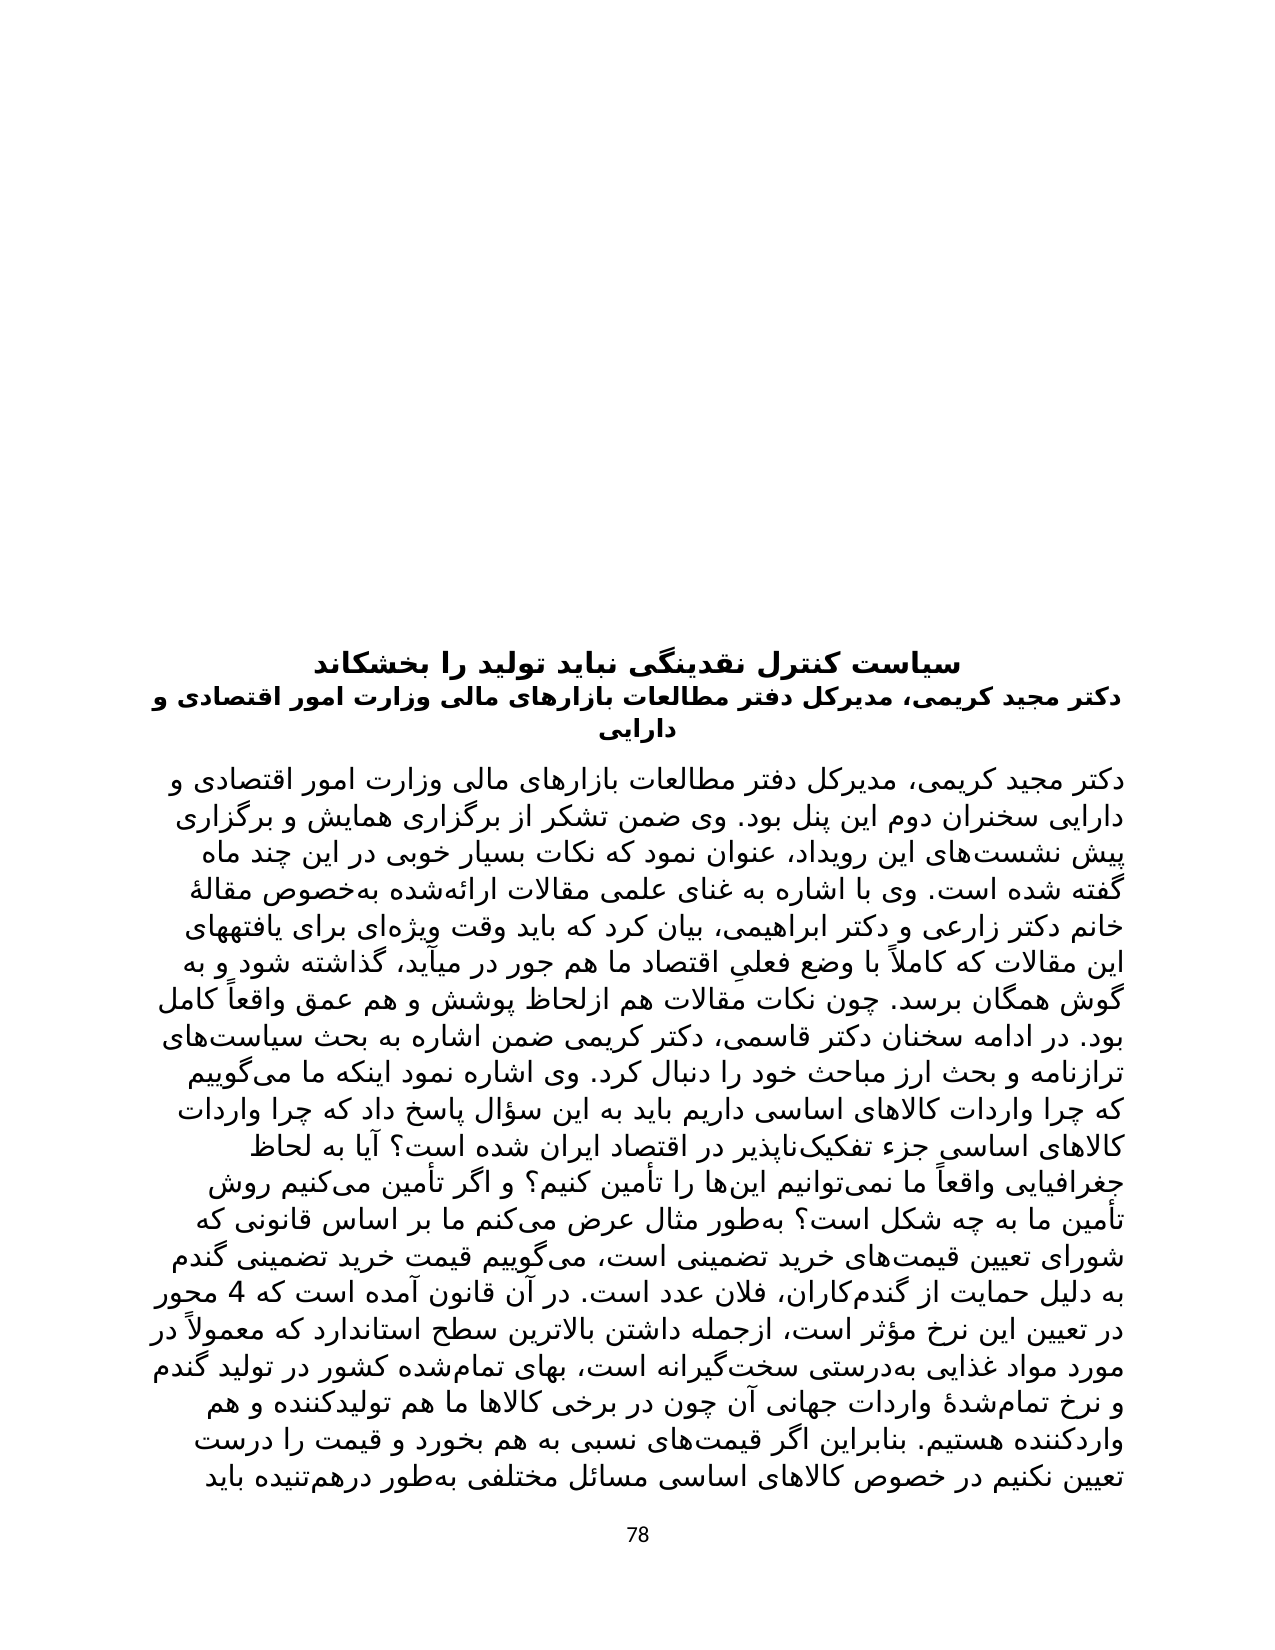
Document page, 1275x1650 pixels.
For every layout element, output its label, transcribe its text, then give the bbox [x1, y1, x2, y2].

text دکتر مجید کریمی، مدیرکل دفتر مطالعات بازارهای مالی وزارت امور اقتصادی و دارایی [150, 683, 1125, 743]
subtitle سیاست کنترل نقدینگی نباید تولید را بخشکاند [150, 646, 1125, 680]
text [150, 762, 1125, 1493]
